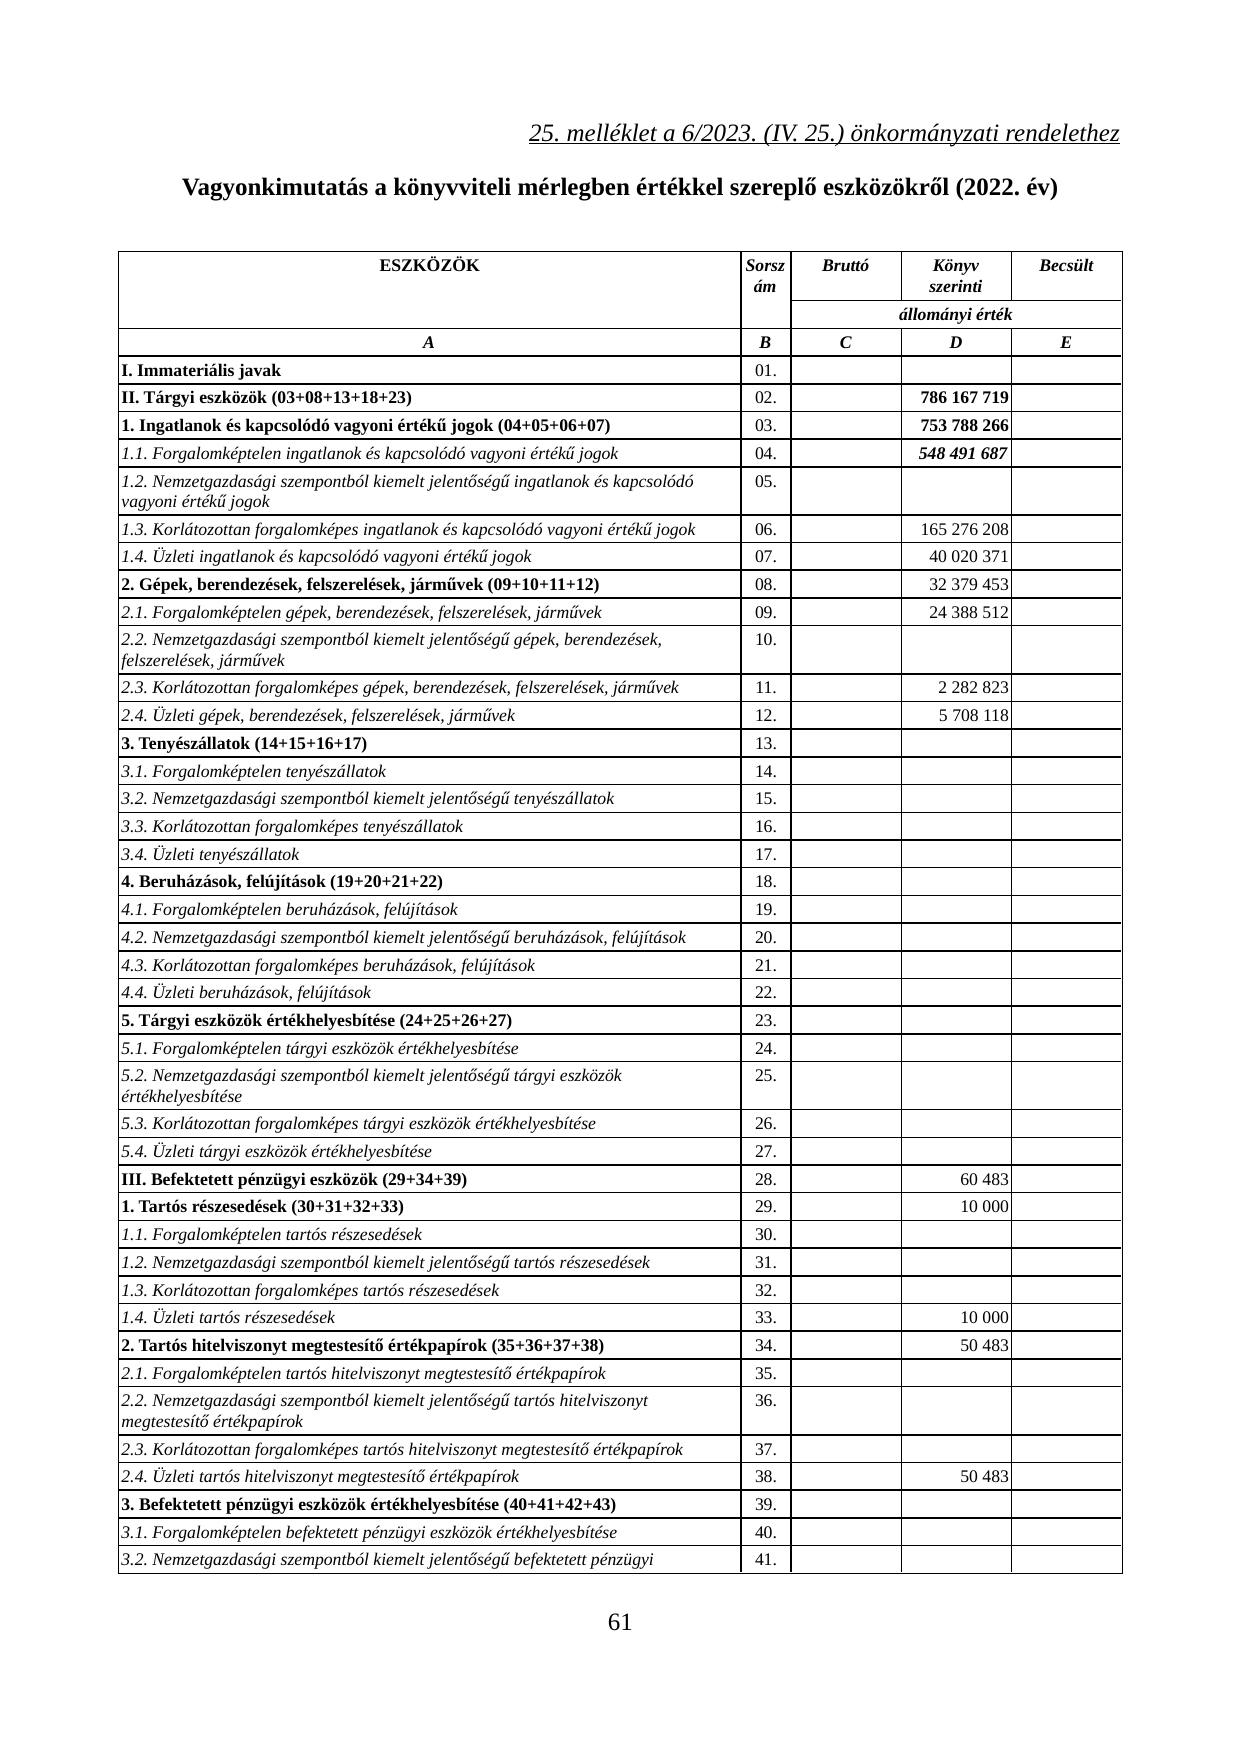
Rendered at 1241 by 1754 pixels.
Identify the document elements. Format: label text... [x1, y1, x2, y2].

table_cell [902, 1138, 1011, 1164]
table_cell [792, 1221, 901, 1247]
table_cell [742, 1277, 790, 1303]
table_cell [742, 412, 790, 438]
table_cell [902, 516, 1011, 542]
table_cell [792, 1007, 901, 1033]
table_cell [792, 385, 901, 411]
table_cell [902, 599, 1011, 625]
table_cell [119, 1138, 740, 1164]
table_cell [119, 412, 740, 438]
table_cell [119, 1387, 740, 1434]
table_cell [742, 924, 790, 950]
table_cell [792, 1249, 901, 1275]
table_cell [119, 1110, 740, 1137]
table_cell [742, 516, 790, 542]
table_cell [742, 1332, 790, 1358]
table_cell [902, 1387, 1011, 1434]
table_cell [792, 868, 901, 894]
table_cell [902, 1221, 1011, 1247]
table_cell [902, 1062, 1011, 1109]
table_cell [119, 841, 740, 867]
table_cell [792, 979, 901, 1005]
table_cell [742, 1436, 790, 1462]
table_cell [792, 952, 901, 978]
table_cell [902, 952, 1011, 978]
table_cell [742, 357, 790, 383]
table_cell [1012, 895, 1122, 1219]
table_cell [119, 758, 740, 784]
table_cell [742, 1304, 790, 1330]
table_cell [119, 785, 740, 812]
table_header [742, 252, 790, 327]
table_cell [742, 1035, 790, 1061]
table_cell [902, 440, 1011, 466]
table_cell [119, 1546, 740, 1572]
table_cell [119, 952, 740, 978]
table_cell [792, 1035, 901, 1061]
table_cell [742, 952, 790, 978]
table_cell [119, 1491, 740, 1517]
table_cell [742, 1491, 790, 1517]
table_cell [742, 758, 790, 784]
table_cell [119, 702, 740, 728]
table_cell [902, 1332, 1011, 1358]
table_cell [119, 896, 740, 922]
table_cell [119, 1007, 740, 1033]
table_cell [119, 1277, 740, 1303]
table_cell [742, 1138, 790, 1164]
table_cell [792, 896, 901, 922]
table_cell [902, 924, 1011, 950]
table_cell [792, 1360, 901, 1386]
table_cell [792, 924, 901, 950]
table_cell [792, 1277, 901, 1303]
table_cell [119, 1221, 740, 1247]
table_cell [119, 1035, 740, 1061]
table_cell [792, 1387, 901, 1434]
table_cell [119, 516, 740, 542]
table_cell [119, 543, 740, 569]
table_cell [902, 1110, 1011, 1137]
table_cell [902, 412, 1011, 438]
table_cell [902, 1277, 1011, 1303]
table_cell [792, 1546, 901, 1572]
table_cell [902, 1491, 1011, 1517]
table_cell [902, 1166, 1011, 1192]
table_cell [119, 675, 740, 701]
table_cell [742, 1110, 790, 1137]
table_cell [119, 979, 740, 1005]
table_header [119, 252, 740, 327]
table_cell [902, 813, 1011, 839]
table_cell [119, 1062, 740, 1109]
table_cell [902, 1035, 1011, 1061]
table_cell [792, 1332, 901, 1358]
text Vagyonkimutatás a könyvviteli mérlegben értékkel szereplő eszközökről (2022. év) [118, 172, 1122, 201]
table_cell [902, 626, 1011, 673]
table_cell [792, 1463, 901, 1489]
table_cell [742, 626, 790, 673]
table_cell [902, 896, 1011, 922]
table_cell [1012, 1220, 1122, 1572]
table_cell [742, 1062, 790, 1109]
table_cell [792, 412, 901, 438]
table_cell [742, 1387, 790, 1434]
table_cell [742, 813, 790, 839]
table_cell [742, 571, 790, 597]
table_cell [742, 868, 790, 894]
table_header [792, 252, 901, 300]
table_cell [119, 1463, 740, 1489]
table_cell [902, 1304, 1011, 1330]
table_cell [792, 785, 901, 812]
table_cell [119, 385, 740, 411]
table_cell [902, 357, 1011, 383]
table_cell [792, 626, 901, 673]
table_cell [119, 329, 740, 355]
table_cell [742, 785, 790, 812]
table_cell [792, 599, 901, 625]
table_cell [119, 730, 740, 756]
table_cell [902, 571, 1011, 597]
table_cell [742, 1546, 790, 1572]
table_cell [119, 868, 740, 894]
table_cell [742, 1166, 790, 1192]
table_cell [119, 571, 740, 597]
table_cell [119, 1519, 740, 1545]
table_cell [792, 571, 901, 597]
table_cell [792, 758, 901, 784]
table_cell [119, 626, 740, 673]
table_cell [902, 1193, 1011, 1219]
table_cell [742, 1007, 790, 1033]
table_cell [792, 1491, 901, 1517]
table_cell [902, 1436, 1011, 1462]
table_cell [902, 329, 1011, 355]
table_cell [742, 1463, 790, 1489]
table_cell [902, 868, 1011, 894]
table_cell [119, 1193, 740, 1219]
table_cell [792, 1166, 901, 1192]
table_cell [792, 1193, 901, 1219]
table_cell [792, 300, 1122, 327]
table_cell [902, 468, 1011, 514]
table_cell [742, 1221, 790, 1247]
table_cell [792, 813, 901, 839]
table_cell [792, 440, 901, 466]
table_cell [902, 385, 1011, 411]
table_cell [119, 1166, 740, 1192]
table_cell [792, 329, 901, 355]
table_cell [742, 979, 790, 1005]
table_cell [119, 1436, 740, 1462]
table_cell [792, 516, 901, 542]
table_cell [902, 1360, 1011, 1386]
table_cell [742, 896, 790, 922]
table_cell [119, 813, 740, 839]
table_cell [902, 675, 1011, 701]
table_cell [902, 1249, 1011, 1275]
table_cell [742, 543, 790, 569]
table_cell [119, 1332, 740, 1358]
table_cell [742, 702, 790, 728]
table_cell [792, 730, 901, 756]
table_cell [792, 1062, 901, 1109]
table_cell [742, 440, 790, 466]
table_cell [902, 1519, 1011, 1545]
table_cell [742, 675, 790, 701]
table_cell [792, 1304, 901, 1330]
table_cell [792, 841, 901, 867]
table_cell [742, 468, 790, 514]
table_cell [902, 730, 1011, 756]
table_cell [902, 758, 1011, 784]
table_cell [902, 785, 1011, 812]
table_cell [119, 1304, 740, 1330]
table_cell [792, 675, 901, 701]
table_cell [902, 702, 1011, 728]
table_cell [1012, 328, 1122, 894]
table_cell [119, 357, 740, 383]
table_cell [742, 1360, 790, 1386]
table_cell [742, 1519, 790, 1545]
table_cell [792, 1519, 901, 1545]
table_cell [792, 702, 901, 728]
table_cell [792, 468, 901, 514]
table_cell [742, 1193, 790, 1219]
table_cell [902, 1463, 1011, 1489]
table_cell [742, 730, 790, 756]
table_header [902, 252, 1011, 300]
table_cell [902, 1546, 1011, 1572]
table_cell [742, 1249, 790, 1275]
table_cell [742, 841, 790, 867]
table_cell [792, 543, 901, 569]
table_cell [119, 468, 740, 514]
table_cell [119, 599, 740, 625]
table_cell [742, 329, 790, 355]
text 25. melléklet a 6/2023. (IV. 25.) önkormányzati rendelethez [118, 118, 1122, 147]
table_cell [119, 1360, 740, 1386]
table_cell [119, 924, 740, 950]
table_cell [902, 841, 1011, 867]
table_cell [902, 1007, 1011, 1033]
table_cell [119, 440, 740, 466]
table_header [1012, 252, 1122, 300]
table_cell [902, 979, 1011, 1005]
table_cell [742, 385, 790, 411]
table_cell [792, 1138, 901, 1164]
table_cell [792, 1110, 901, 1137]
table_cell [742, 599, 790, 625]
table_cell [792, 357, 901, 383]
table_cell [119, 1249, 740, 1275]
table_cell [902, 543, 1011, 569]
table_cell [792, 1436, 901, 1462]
